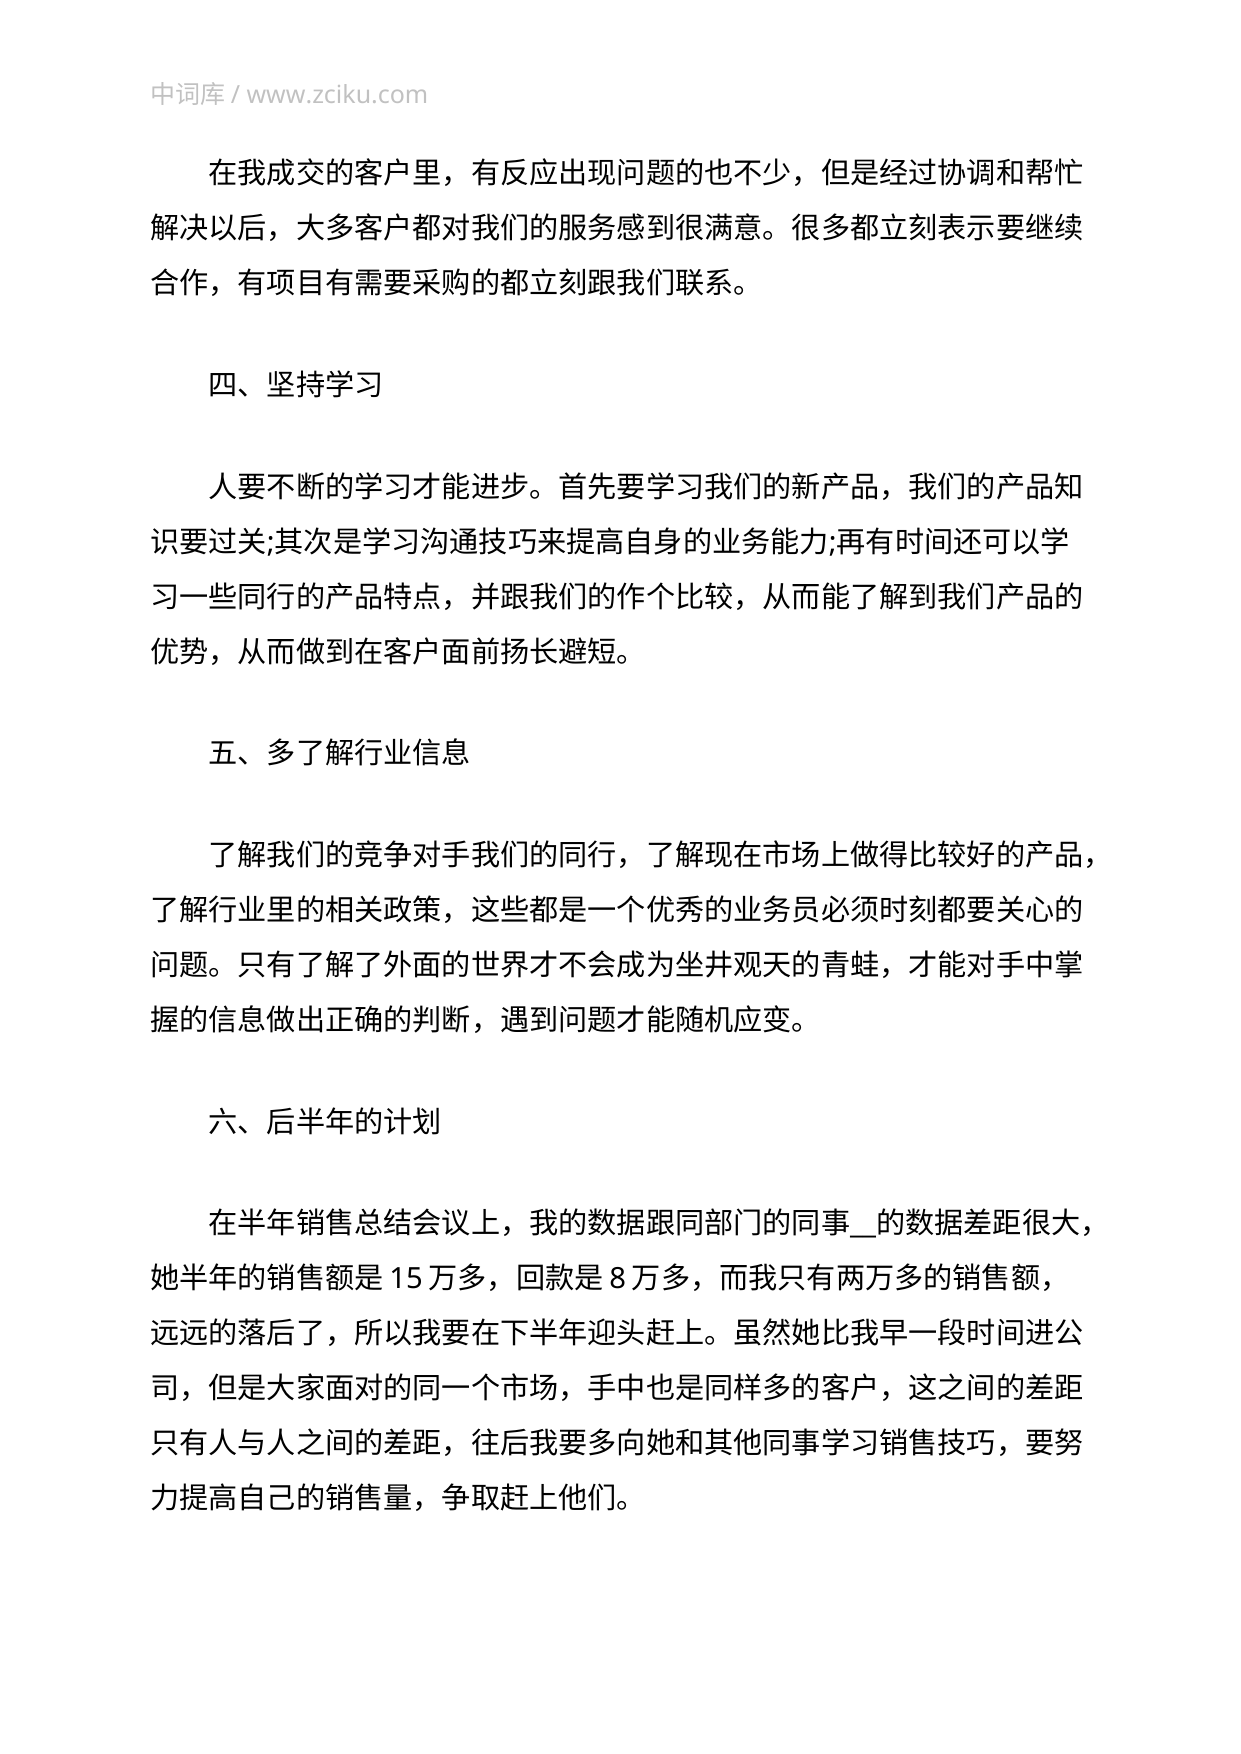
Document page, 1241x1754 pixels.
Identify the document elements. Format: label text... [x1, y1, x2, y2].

text 在我成交的客户里，有反应出现问题的也不少，但是经过协调和帮忙解决以后，大多客户都对我们的服务感到很满意。很多都立刻表示要继续合作，有项目有需要采购的都立刻跟我们联系。 [150, 150, 1090, 302]
text 四、坚持学习 [150, 362, 1090, 404]
text 五、多了解行业信息 [150, 730, 1090, 772]
text 六、后半年的计划 [150, 1098, 1090, 1140]
text 了解我们的竞争对手我们的同行，了解现在市场上做得比较好的产品，了解行业里的相关政策，这些都是一个优秀的业务员必须时刻都要关心的问题。只有了解了外面的世界才不会成为坐井观天的青蛙，才能对手中掌握的信息做出正确的判断，遇到问题才能随机应变。 [150, 832, 1090, 1039]
text 人要不断的学习才能进步。首先要学习我们的新产品，我们的产品知识要过关;其次是学习沟通技巧来提高自身的业务能力;再有时间还可以学习一些同行的产品特点，并跟我们的作个比较，从而能了解到我们产品的优势，从而做到在客户面前扬长避短。 [150, 463, 1090, 670]
text 在半年销售总结会议上，我的数据跟同部门的同事__的数据差距很大，她半年的销售额是15万多，回款是8万多，而我只有两万多的销售额，远远的落后了，所以我要在下半年迎头赶上。虽然她比我早一段时间进公司，但是大家面对的同一个市场，手中也是同样多的客户，这之间的差距只有人与人之间的差距，往后我要多向她和其他同事学习销售技巧，要努力提高自己的销售量，争取赶上他们。 [150, 1200, 1090, 1517]
